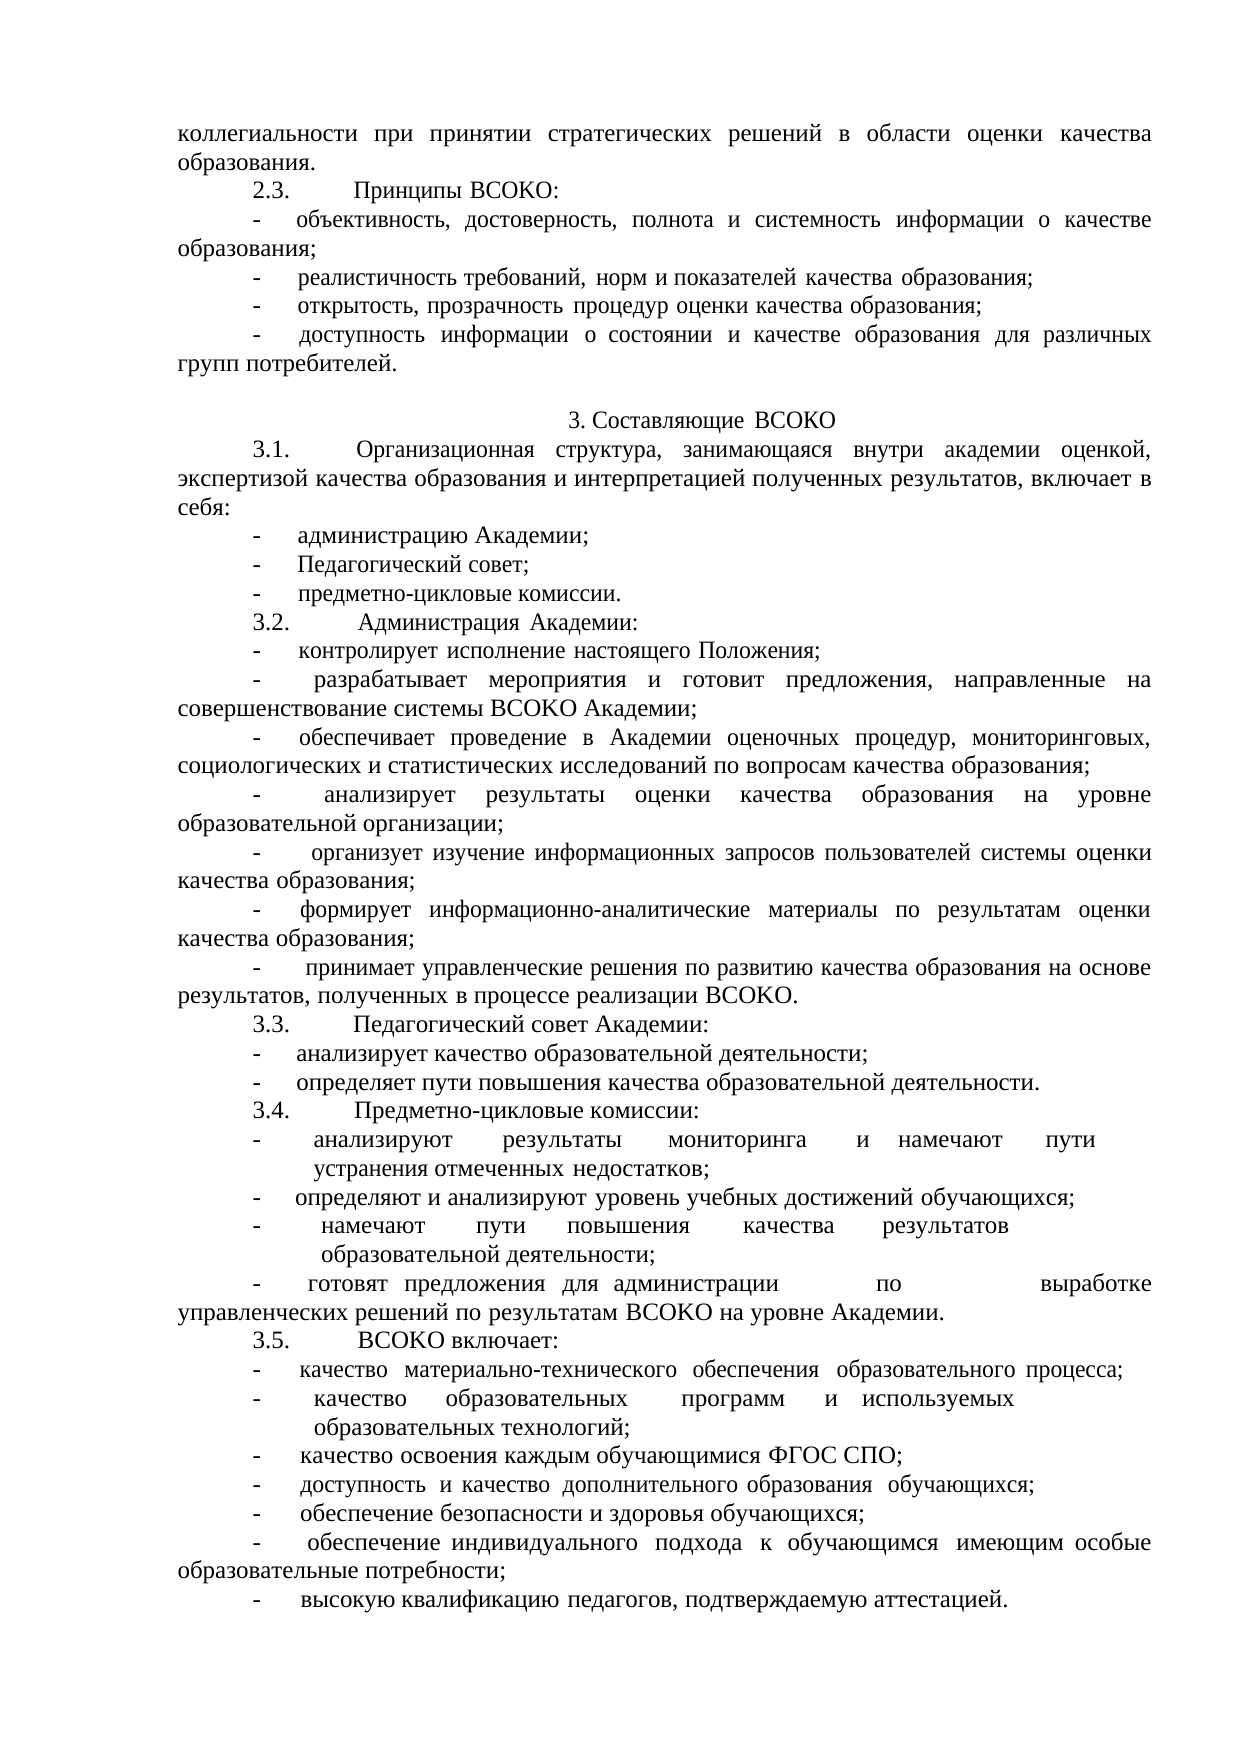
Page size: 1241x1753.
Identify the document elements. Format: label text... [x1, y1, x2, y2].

list Администрация Академии: [177, 607, 1152, 636]
text 3. Составляющие BCOКO [177, 406, 1152, 434]
list обеспечение индивидуального подхода к обучающимся имеющим особые образовательные потребности; [177, 1527, 1152, 1584]
list предметно-цикловые комиссии. [177, 578, 1152, 607]
list реалистичность требований, норм и показателей качества образования; [177, 262, 1152, 291]
list формирует информационно-аналитические материалы по результатам оценки качества образования; [177, 894, 1152, 952]
list Принципы BCOKO: [177, 176, 1152, 204]
list высокую квалификацию педагогов, подтверждаемую аттестацией. [177, 1584, 1152, 1613]
list обеспечение безопасности и здоровья обучающихся; [177, 1498, 1152, 1527]
list Организационная структура, занимающаяся внутри академии оценкой, экспертизой качества образования и интерпретацией полученных результатов, включает в себя: [177, 434, 1152, 521]
list анализируют результаты мониторинга и намечают пути устранения отмеченных недостатков; [177, 1124, 1152, 1182]
list BCOKO включает: [177, 1326, 1152, 1354]
list доступность и качество дополнительного образования обучающихся; [177, 1469, 1152, 1498]
list качество материально-технического обеспечения образовательного процесса; [177, 1354, 1152, 1383]
list открытость, прозрачность процедур оценки качества образования; [177, 291, 1152, 319]
list анализирует результаты оценки качества образования на уровне образовательной организации; [177, 779, 1152, 837]
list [177, 118, 1152, 176]
list качество освоения каждым обучающимися ФГОС CПO; [177, 1441, 1152, 1469]
list анализирует качество образовательной деятельности; [177, 1038, 1152, 1067]
list разрабатывает мероприятия и готовит предложения, направленные на совершенствование системы BCOKO Академии; [177, 664, 1152, 722]
list готовят предложения для администрации по выработке управленческих решений по результатам BCOKO на уровне Академии. [177, 1268, 1152, 1326]
list контролирует исполнение настоящего Положения; [177, 636, 1152, 664]
list качество образовательных программ и используемых образовательных технологий; [177, 1383, 1152, 1441]
list организует изучение информационных запросов пользователей системы оценки качества образования; [177, 837, 1152, 894]
list обеспечивает проведение в Академии оценочных процедур, мониторинговых, социологических и статистических исследований по вопросам качества образования; [177, 722, 1152, 779]
list объективность, достоверность, полнота и системность информации о качестве образования; [177, 204, 1152, 262]
list Педагогический совет; [177, 549, 1152, 578]
list Педагогический совет Академии: [177, 1009, 1152, 1038]
list доступность информации о состоянии и качестве образования для различных групп потребителей. [177, 319, 1152, 377]
list администрацию Академии; [177, 521, 1152, 549]
list принимает управленческие решения по развитию качества образования на основе результатов, полученных в процессе реализации BCOKO. [177, 952, 1152, 1009]
list Предметно-цикловые комиссии: [177, 1096, 1152, 1124]
list определяет пути повышения качества образовательной деятельности. [177, 1067, 1152, 1096]
list намечают пути повышения качества результатов образовательной деятельности; [177, 1211, 1152, 1268]
list определяют и анализируют уровень учебных достижений обучающихся; [177, 1182, 1152, 1211]
